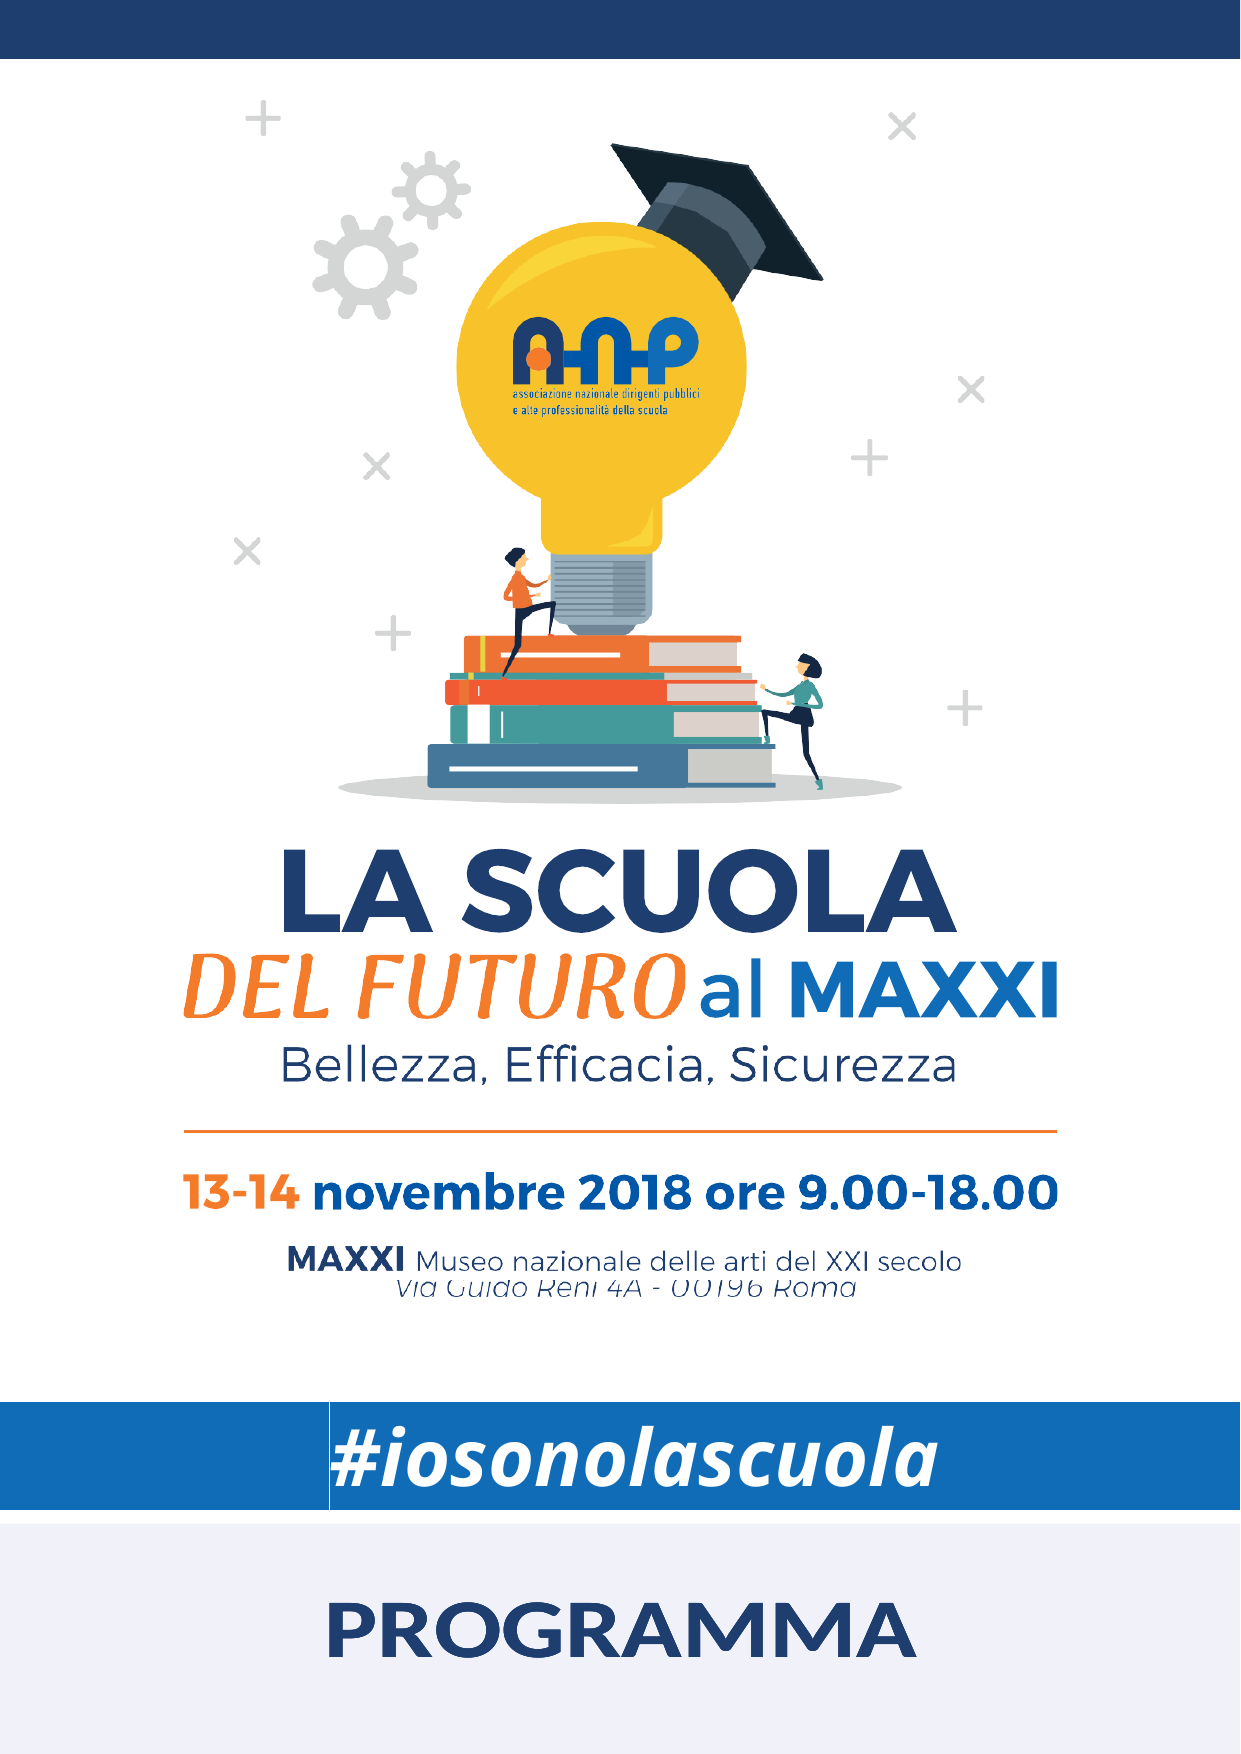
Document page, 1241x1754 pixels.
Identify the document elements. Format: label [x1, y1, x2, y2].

picture [245, 100, 281, 136]
picture [888, 112, 916, 140]
picture [314, 1172, 1058, 1210]
picture [233, 537, 261, 565]
picture [396, 1280, 856, 1297]
picture [183, 953, 686, 1019]
picture [947, 690, 983, 726]
picture [288, 1246, 961, 1271]
picture [283, 1044, 955, 1085]
picture [312, 143, 902, 804]
picture [957, 376, 985, 403]
